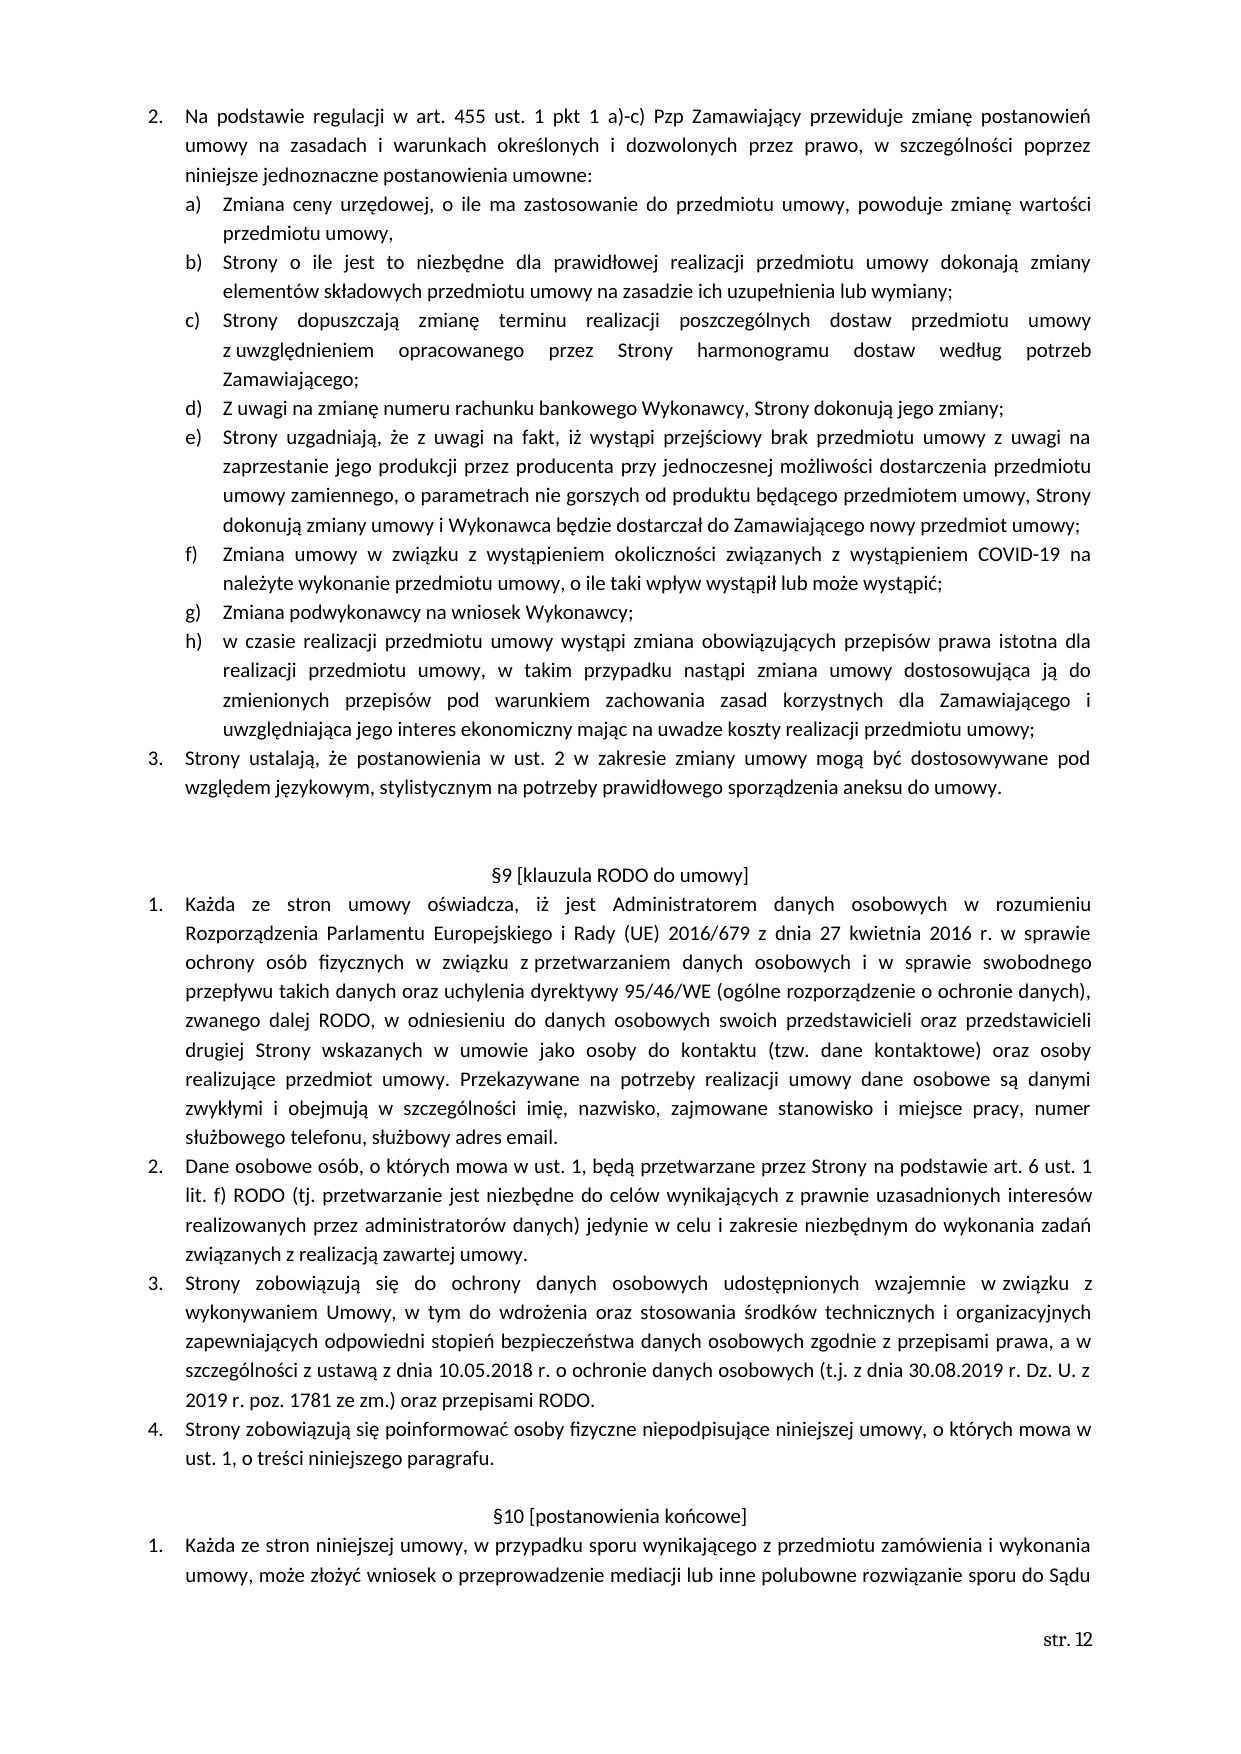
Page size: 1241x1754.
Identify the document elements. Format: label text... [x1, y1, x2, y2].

list Zmiana umowy w związku z wystąpieniem okoliczności związanych z wystąpieniem COVID-19 na należyte wykonanie przedmiotu umowy, o ile taki wpływ wystąpił lub może wystąpić; [185, 541, 1093, 596]
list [148, 1533, 1093, 1587]
list Z uwagi na zmianę numeru rachunku bankowego Wykonawcy, Strony dokonują jego zmiany; [185, 395, 1093, 421]
text §10 [postanowienia końcowe] [148, 1503, 1093, 1529]
list Każda ze stron umowy oświadcza, iż jest Administratorem danych osobowych w rozumieniu Rozporządzenia Parlamentu Europejskiego i Rady (UE) 2016/679 z dnia 27 kwietnia 2016 r. w sprawie ochrony osób fizycznych w związku z przetwarzaniem danych osobowych i w sprawie swobodnego przepływu takich danych oraz uchylenia dyrektywy 95/46/WE (ogólne rozporządzenie o ochronie danych), zwanego dalej RODO, w odniesieniu do danych osobowych swoich przedstawicieli oraz przedstawicieli drugiej Strony wskazanych w umowie jako osoby do kontaktu (tzw. dane kontaktowe) oraz osoby realizujące przedmiot umowy. Przekazywane na potrzeby realizacji umowy dane osobowe są danymi zwykłymi i obejmują w szczególności imię, nazwisko, zajmowane stanowisko i miejsce pracy, numer służbowego telefonu, służbowy adres email. [148, 891, 1093, 1150]
list Strony o ile jest to niezbędne dla prawidłowej realizacji przedmiotu umowy dokonają zmiany elementów składowych przedmiotu umowy na zasadzie ich uzupełnienia lub wymiany; [185, 249, 1093, 304]
list Strony zobowiązują się poinformować osoby fizyczne niepodpisujące niniejszej umowy, o których mowa w ust. 1, o treści niniejszego paragrafu. [148, 1416, 1093, 1471]
list Strony ustalają, że postanowienia w ust. 2 w zakresie zmiany umowy mogą być dostosowywane pod względem językowym, stylistycznym na potrzeby prawidłowego sporządzenia aneksu do umowy. [148, 745, 1093, 800]
list w czasie realizacji przedmiotu umowy wystąpi zmiana obowiązujących przepisów prawa istotna dla realizacji przedmiotu umowy, w takim przypadku nastąpi zmiana umowy dostosowująca ją do zmienionych przepisów pod warunkiem zachowania zasad korzystnych dla Zamawiającego i uwzględniająca jego interes ekonomiczny mając na uwadze koszty realizacji przedmiotu umowy; [185, 628, 1093, 741]
text §9 [klauzula RODO do umowy] [148, 862, 1093, 887]
list Dane osobowe osób, o których mowa w ust. 1, będą przetwarzane przez Strony na podstawie art. 6 ust. 1 lit. f) RODO (tj. przetwarzanie jest niezbędne do celów wynikających z prawnie uzasadnionych interesów realizowanych przez administratorów danych) jedynie w celu i zakresie niezbędnym do wykonania zadań związanych z realizacją zawartej umowy. [148, 1153, 1093, 1266]
list Na podstawie regulacji w art. 455 ust. 1 pkt 1 a)-c) Pzp Zamawiający przewiduje zmianę postanowień umowy na zasadach i warunkach określonych i dozwolonych przez prawo, w szczególności poprzez niniejsze jednoznaczne postanowienia umowne: [148, 103, 1093, 187]
list Strony zobowiązują się do ochrony danych osobowych udostępnionych wzajemnie w związku z wykonywaniem Umowy, w tym do wdrożenia oraz stosowania środków technicznych i organizacyjnych zapewniających odpowiedni stopień bezpieczeństwa danych osobowych zgodnie z przepisami prawa, a w szczególności z ustawą z dnia 10.05.2018 r. o ochronie danych osobowych (t.j. z dnia 30.08.2019 r. Dz. U. z 2019 r. poz. 1781 ze zm.) oraz przepisami RODO. [148, 1270, 1093, 1412]
list Strony uzgadniają, że z uwagi na fakt, iż wystąpi przejściowy brak przedmiotu umowy z uwagi na zaprzestanie jego produkcji przez producenta przy jednoczesnej możliwości dostarczenia przedmiotu umowy zamiennego, o parametrach nie gorszych od produktu będącego przedmiotem umowy, Strony dokonują zmiany umowy i Wykonawca będzie dostarczał do Zamawiającego nowy przedmiot umowy; [185, 424, 1093, 537]
list Zmiana podwykonawcy na wniosek Wykonawcy; [185, 599, 1093, 625]
list Zmiana ceny urzędowej, o ile ma zastosowanie do przedmiotu umowy, powoduje zmianę wartości przedmiotu umowy, [185, 191, 1093, 246]
list Strony dopuszczają zmianę terminu realizacji poszczególnych dostaw przedmiotu umowy z uwzględnieniem opracowanego przez Strony harmonogramu dostaw według potrzeb Zamawiającego; [185, 308, 1093, 391]
